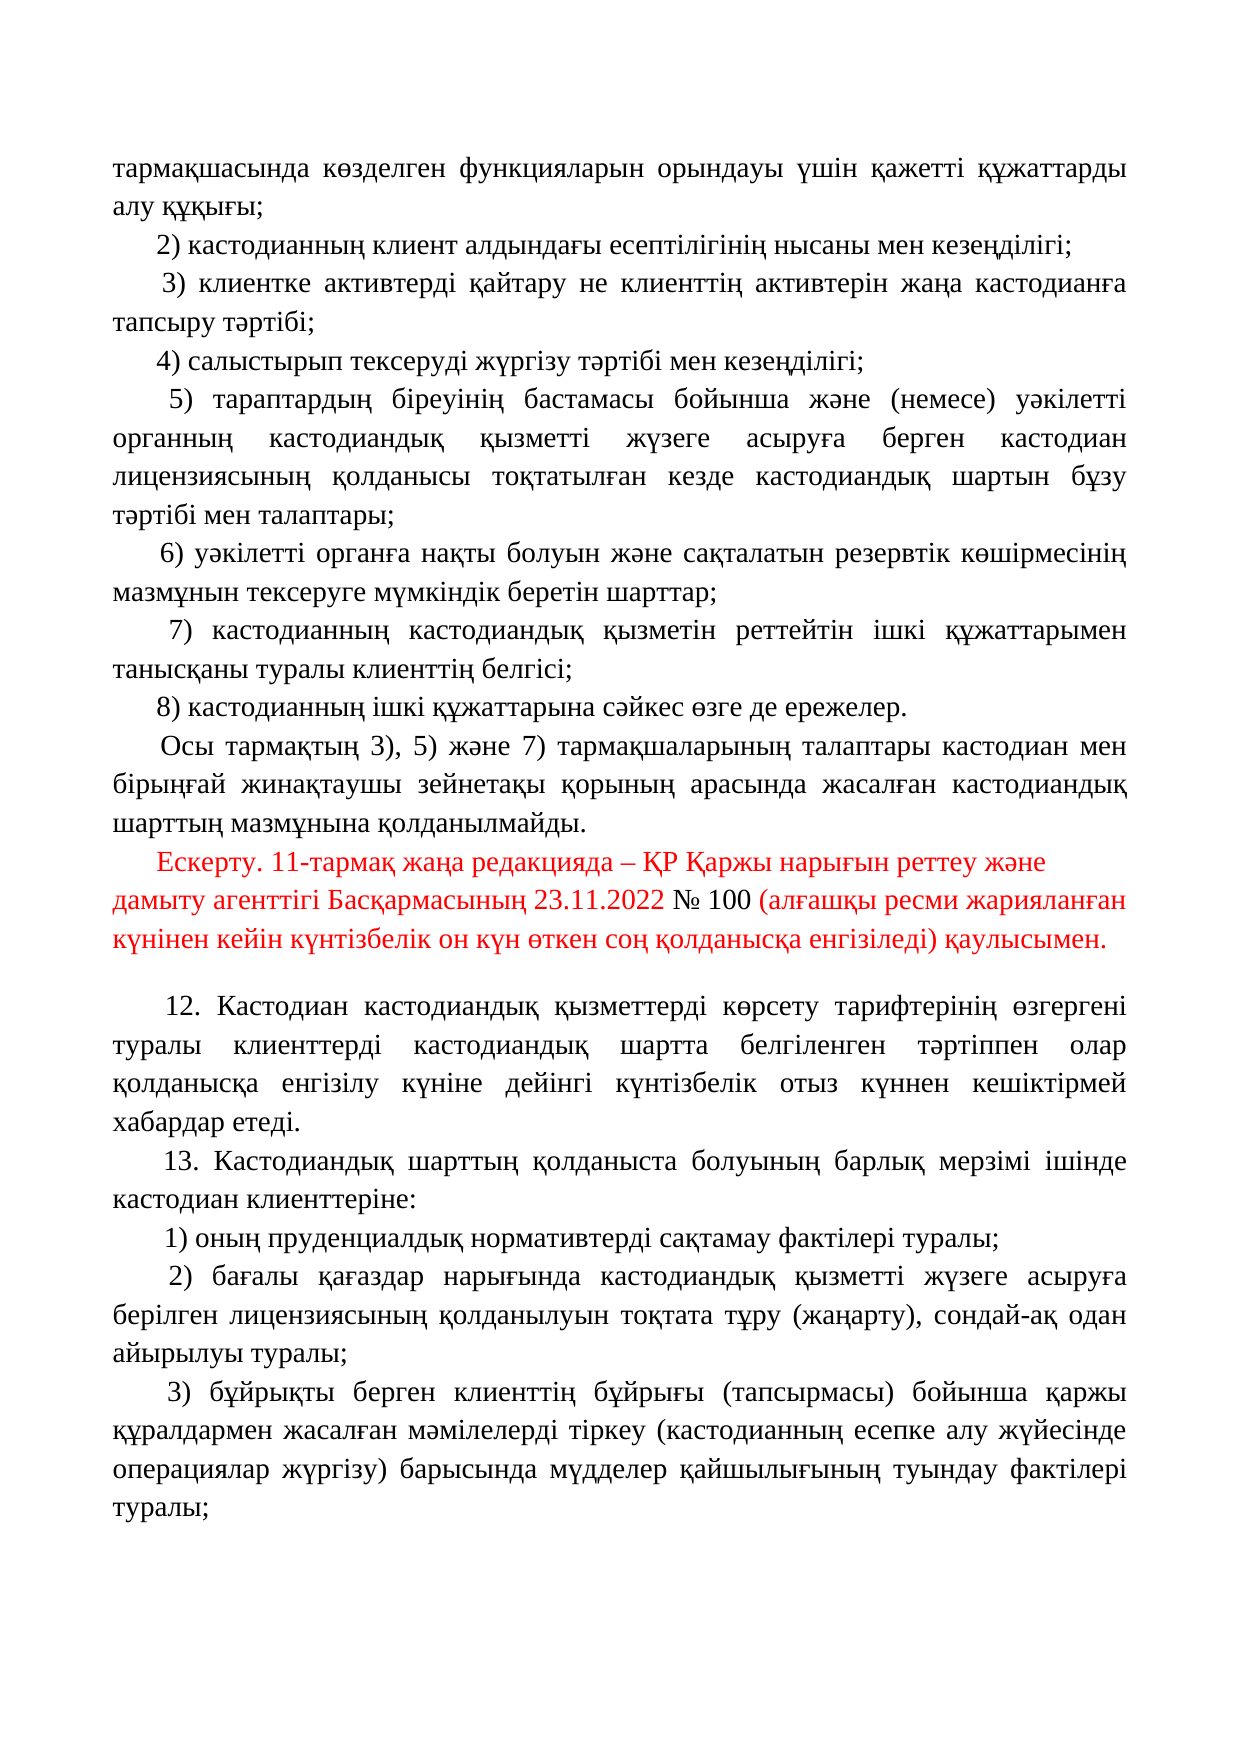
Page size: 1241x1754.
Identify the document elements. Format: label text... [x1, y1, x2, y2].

text 7) кастодианның кастодиандық қызметін реттейтін ішкі құжаттарымен танысқаны туралы клиенттің белгісі; [112, 612, 1128, 684]
text 4) салыстырып тексеруді жүргізу тәртібі мен кезеңділігі; [112, 343, 1128, 376]
text 1) оның пруденциалдық нормативтерді сақтамау фактілері туралы; [112, 1220, 1128, 1253]
text 12. Кастодиан кастодиандық қызметтерді көрсету тарифтерінің өзгергені туралы клиенттерді кастодиандық шартта белгіленген тәртіппен олар қолданысқа енгізілу күніне дейінгі күнтізбелік отыз күннен кешіктірмей хабардар етеді. [112, 988, 1128, 1138]
text Ескерту. 11-тармақ жаңа редакцияда – ҚР Қаржы нарығын реттеу және дамыту агенттігі Басқармасының 23.11.2022 № 100 (алғашқы ресми жарияланған күнінен кейін күнтізбелік он күн өткен соң қолданысқа енгізіледі) қаулысымен. [112, 844, 1128, 984]
text 2) кастодианның клиент алдындағы есептілігінің нысаны мен кезеңділігі; [112, 227, 1128, 261]
text 6) уәкілетті органға нақты болуын және сақталатын резервтік көшірмесінің мазмұнын тексеруге мүмкіндік беретін шарттар; [112, 535, 1128, 607]
text 13. Кастодиандық шарттың қолданыста болуының барлық мерзімі ішінде кастодиан клиенттеріне: [112, 1143, 1128, 1215]
text 8) кастодианның ішкі құжаттарына сәйкес өзге де ережелер. [112, 689, 1128, 723]
text 5) тараптардың біреуінің бастамасы бойынша және (немесе) уәкілетті органның кастодиандық қызметті жүзеге асыруға берген кастодиан лицензиясының қолданысы тоқтатылған кезде кастодиандық шартын бұзу тәртібі мен талаптары; [112, 381, 1128, 530]
text 3) клиентке активтерді қайтару не клиенттің активтерін жаңа кастодианға тапсыру тәртібі; [112, 266, 1128, 338]
text Осы тармақтың 3), 5) және 7) тармақшаларының талаптары кастодиан мен бірыңғай жинақтаушы зейнетақы қорының арасында жасалған кастодиандық шарттың мазмұнына қолданылмайды. [112, 728, 1128, 839]
